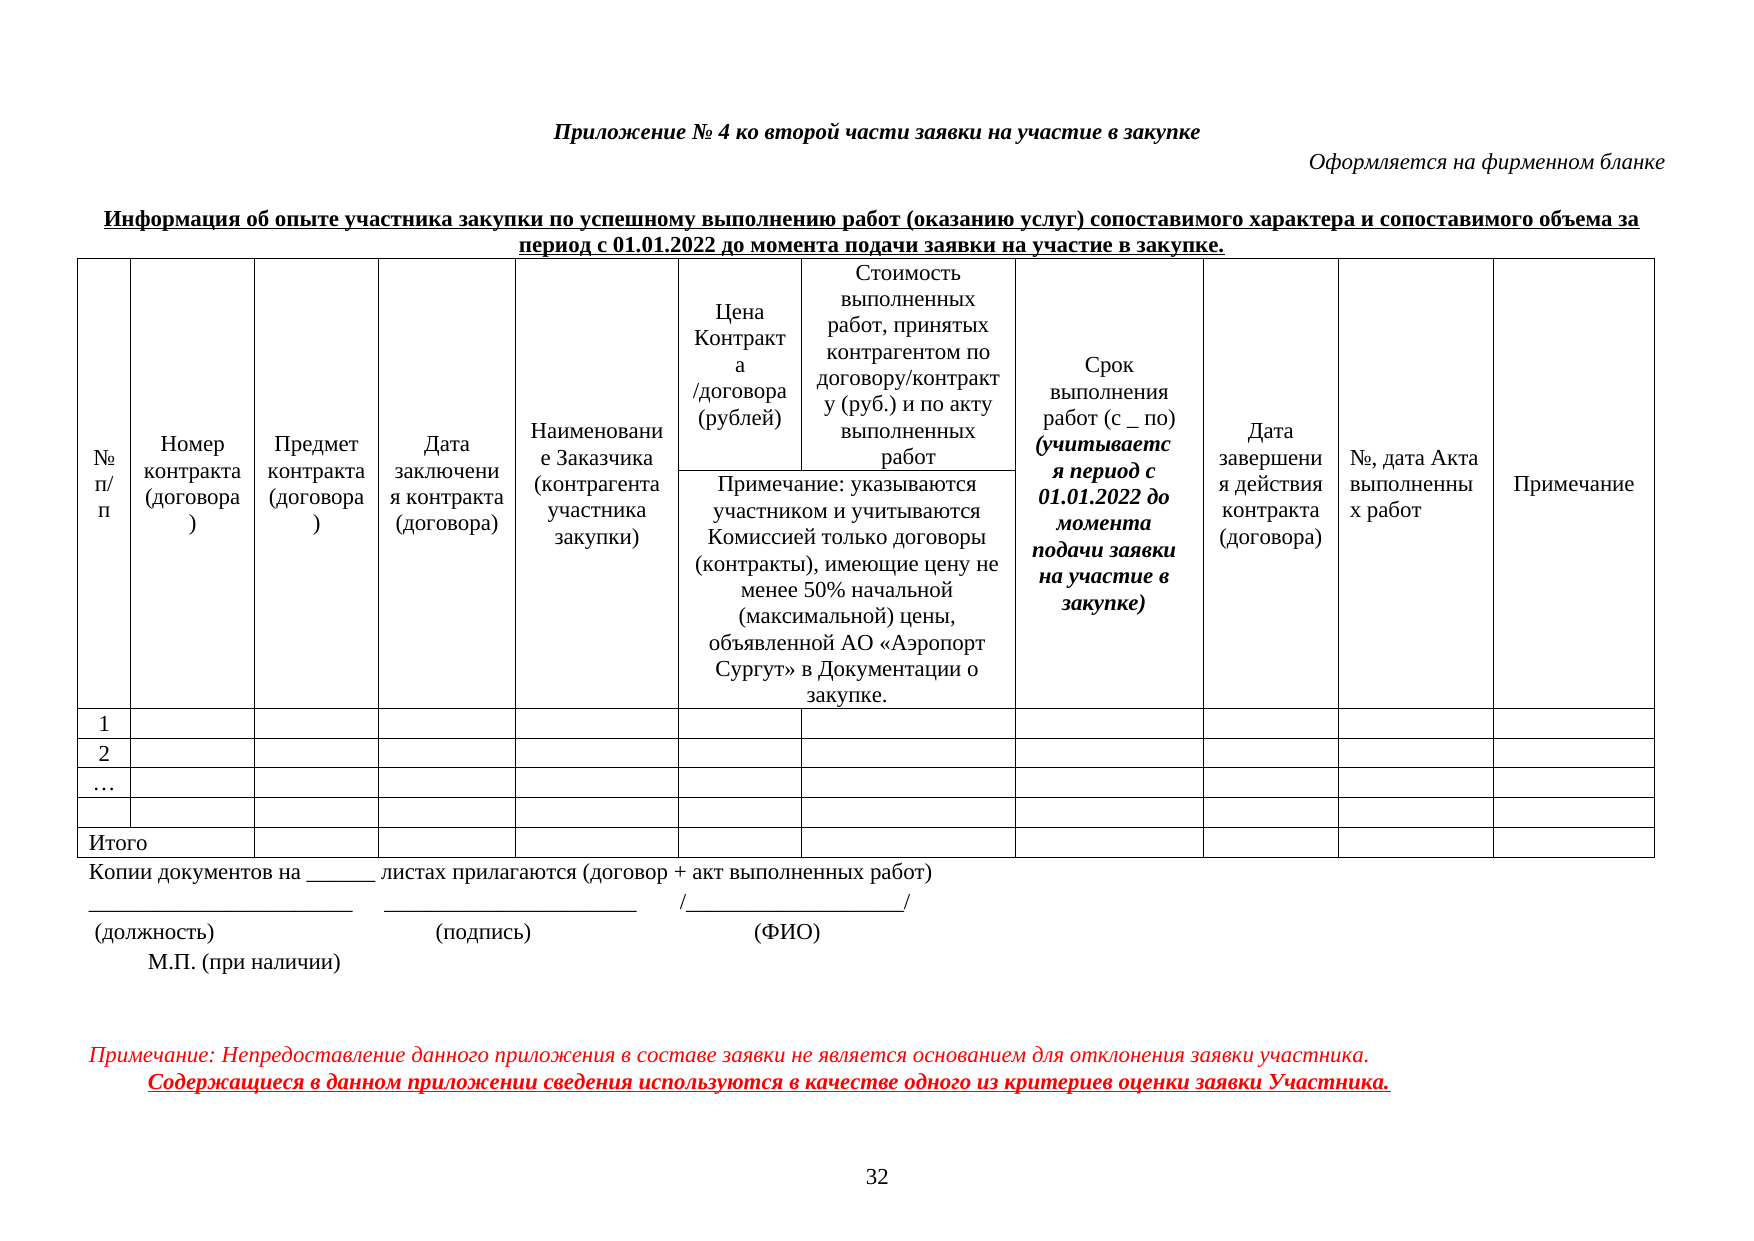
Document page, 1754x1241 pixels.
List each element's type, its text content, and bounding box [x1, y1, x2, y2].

table_cell [255, 709, 378, 737]
table_cell [255, 828, 378, 857]
table_header №, дата Акта выполненных работ [1339, 259, 1493, 708]
table_header № п/п [78, 259, 130, 708]
table_cell [1494, 739, 1654, 767]
table_cell [679, 828, 801, 857]
text Приложение № 4 ко второй части заявки на участие в закупке [89, 118, 1665, 144]
table_cell [516, 828, 678, 857]
table_cell [379, 768, 515, 797]
table_cell [1494, 768, 1654, 797]
table_cell [255, 768, 378, 797]
table_cell Итого [78, 828, 254, 857]
table_cell [131, 739, 254, 767]
text Информация об опыте участника закупки по успешному выполнению работ (оказанию услуг) сопоставимого характера и сопоставимого объема за период с 01.01.2022 до момента подачи заявки на участие в закупке. [93, 205, 1650, 258]
table_cell [1204, 798, 1338, 827]
table_cell [1204, 709, 1338, 737]
table_cell [679, 739, 801, 767]
table_cell [131, 798, 254, 827]
table_header Дата завершения действия контракта (договора) [1204, 259, 1338, 708]
table_header Стоимость выполненных работ, принятых контрагентом по договору/контракту (руб.) и по акту выполненных работ [802, 259, 1015, 469]
table_cell [1016, 798, 1203, 827]
table_cell [802, 768, 1015, 797]
table_cell [1339, 828, 1493, 857]
table_cell [1204, 768, 1338, 797]
table_cell [802, 739, 1015, 767]
table_cell [1339, 798, 1493, 827]
table_cell [1204, 828, 1338, 857]
table_cell Примечание: указываются участником и учитываются Комиссией только договоры (контракты), имеющие цену не менее 50% начальной (максимальной) цены, объявленной АО «Аэропорт Сургут» в Документации о закупке. [679, 471, 1015, 708]
table_cell 1 [78, 709, 130, 737]
table_header Цена Контракта /договора (рублей) [679, 259, 801, 469]
table_cell [379, 739, 515, 767]
table_cell 2 [78, 739, 130, 767]
table_cell [516, 768, 678, 797]
table_cell [131, 709, 254, 737]
table_cell [379, 798, 515, 827]
table_cell [516, 798, 678, 827]
text _______________________ ______________________ /___________________/ [89, 888, 1665, 914]
table_cell [679, 798, 801, 827]
table_header Примечание [1494, 259, 1654, 708]
table_cell [1339, 739, 1493, 767]
table_cell [78, 798, 130, 827]
table_cell [516, 709, 678, 737]
text (должность) (подпись) (ФИО) [89, 918, 1665, 944]
table_cell [516, 739, 678, 767]
text Копии документов на ______ листах прилагаются (договор + акт выполненных работ) [89, 858, 1665, 884]
table_cell [1204, 739, 1338, 767]
table_cell [1016, 828, 1203, 857]
table_cell [1016, 739, 1203, 767]
table_header Предмет контракта (договора) [255, 259, 378, 708]
table_cell [1016, 768, 1203, 797]
table_header Наименование Заказчика (контрагента участника закупки) [516, 259, 678, 708]
table_cell [1494, 798, 1654, 827]
table_cell [679, 709, 801, 737]
table_header Дата заключения контракта (договора) [379, 259, 515, 708]
table_cell [131, 768, 254, 797]
table_cell [802, 828, 1015, 857]
table_cell [1494, 828, 1654, 857]
table_cell [802, 709, 1015, 737]
table_cell [255, 798, 378, 827]
table_cell [379, 828, 515, 857]
table_cell [1339, 709, 1493, 737]
text Оформляется на фирменном бланке [89, 148, 1665, 175]
text М.П. (при наличии) [89, 948, 1665, 975]
table_cell [679, 768, 801, 797]
table_cell [1494, 709, 1654, 737]
table_cell [802, 798, 1015, 827]
text Примечание: Непредоставление данного приложения в составе заявки не является основанием для отклонения заявки участника. [89, 1041, 1665, 1068]
table_cell [379, 709, 515, 737]
text Содержащиеся в данном приложении сведения используются в качестве одного из критериев оценки заявки Участника. [89, 1068, 1665, 1094]
table_cell … [78, 768, 130, 797]
table_cell [1339, 768, 1493, 797]
table_header Номер контракта (договора) [131, 259, 254, 708]
table_cell [255, 739, 378, 767]
table_header Срок выполнения работ (с _ по) (учитывается период с 01.01.2022 до момента подачи заявки на участие в закупке) [1016, 259, 1203, 708]
table_cell [1016, 709, 1203, 737]
